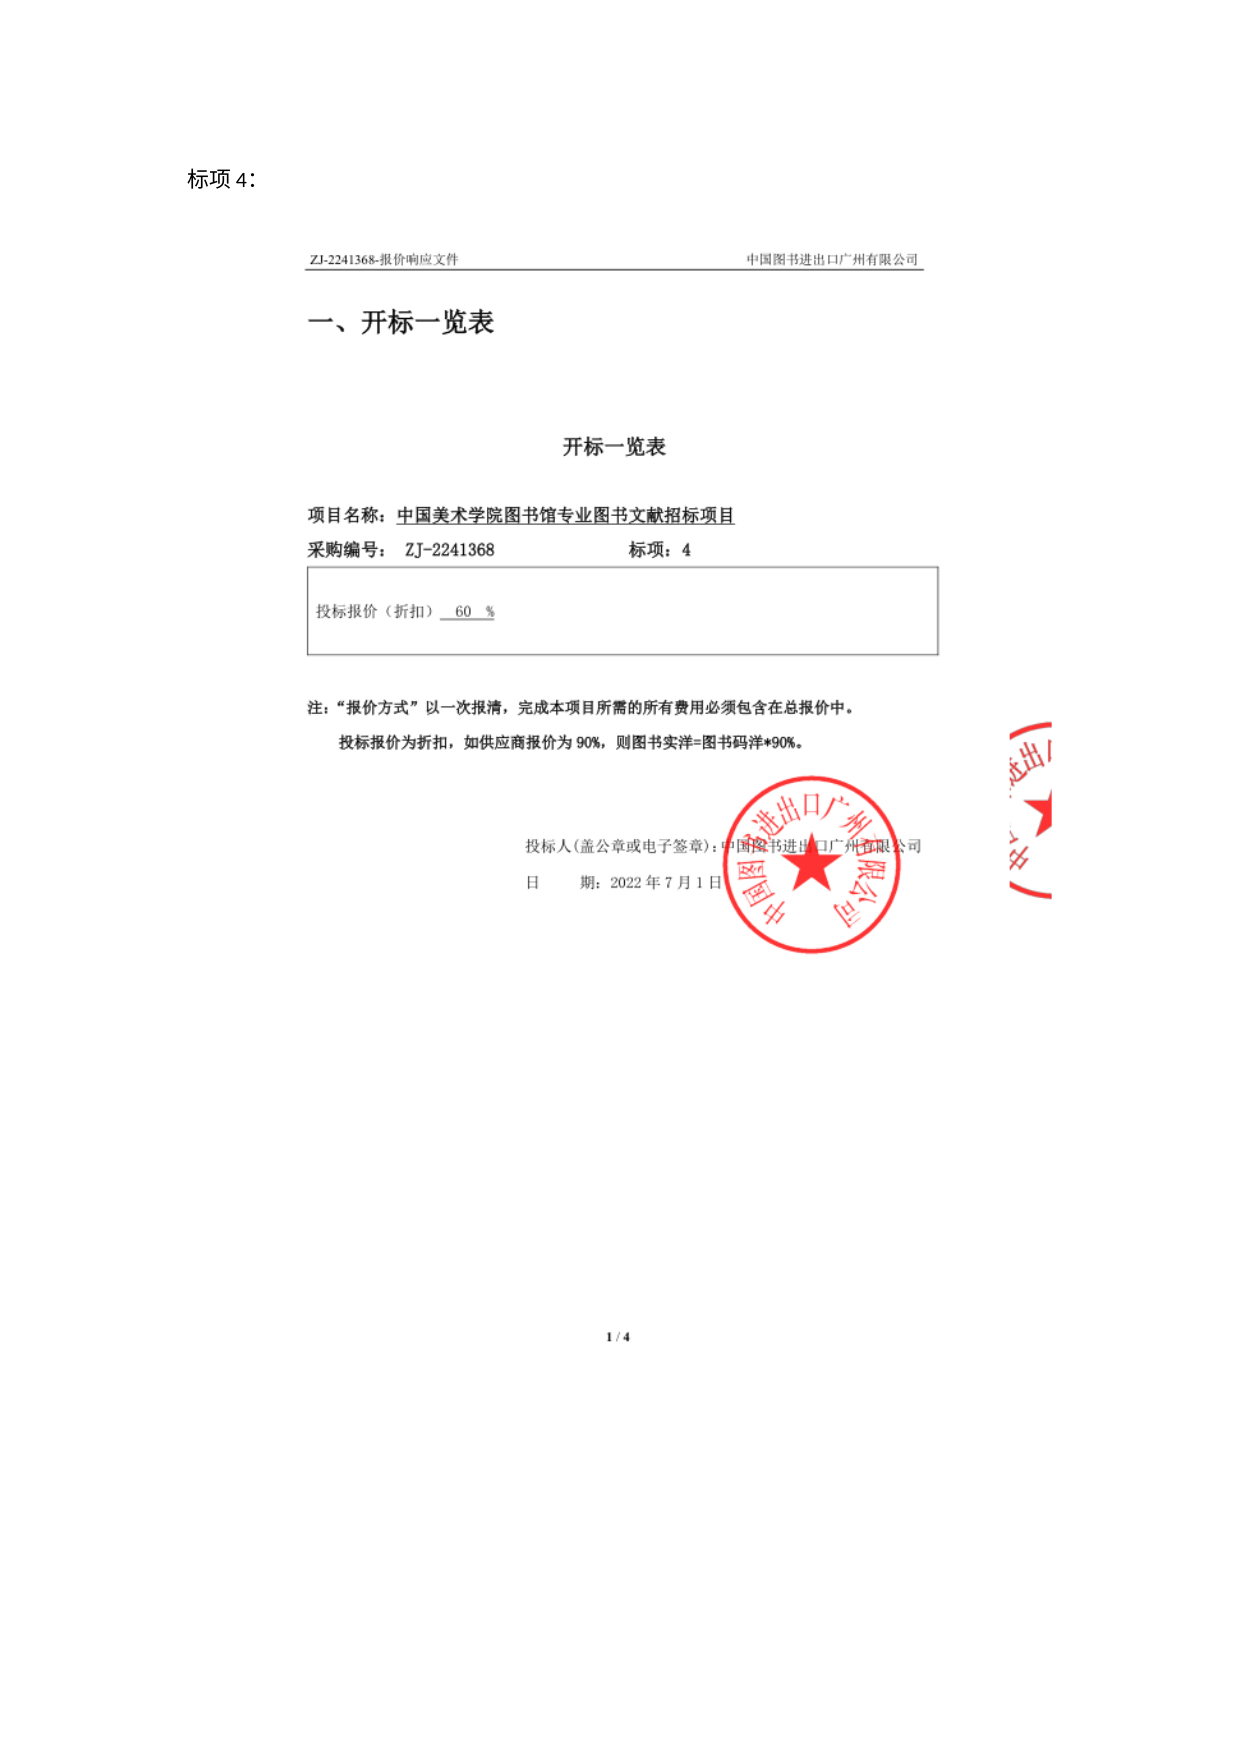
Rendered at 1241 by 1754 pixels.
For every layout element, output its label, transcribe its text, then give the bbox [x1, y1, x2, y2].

picture [187, 194, 1052, 1358]
text 标项4： [187, 162, 1053, 194]
